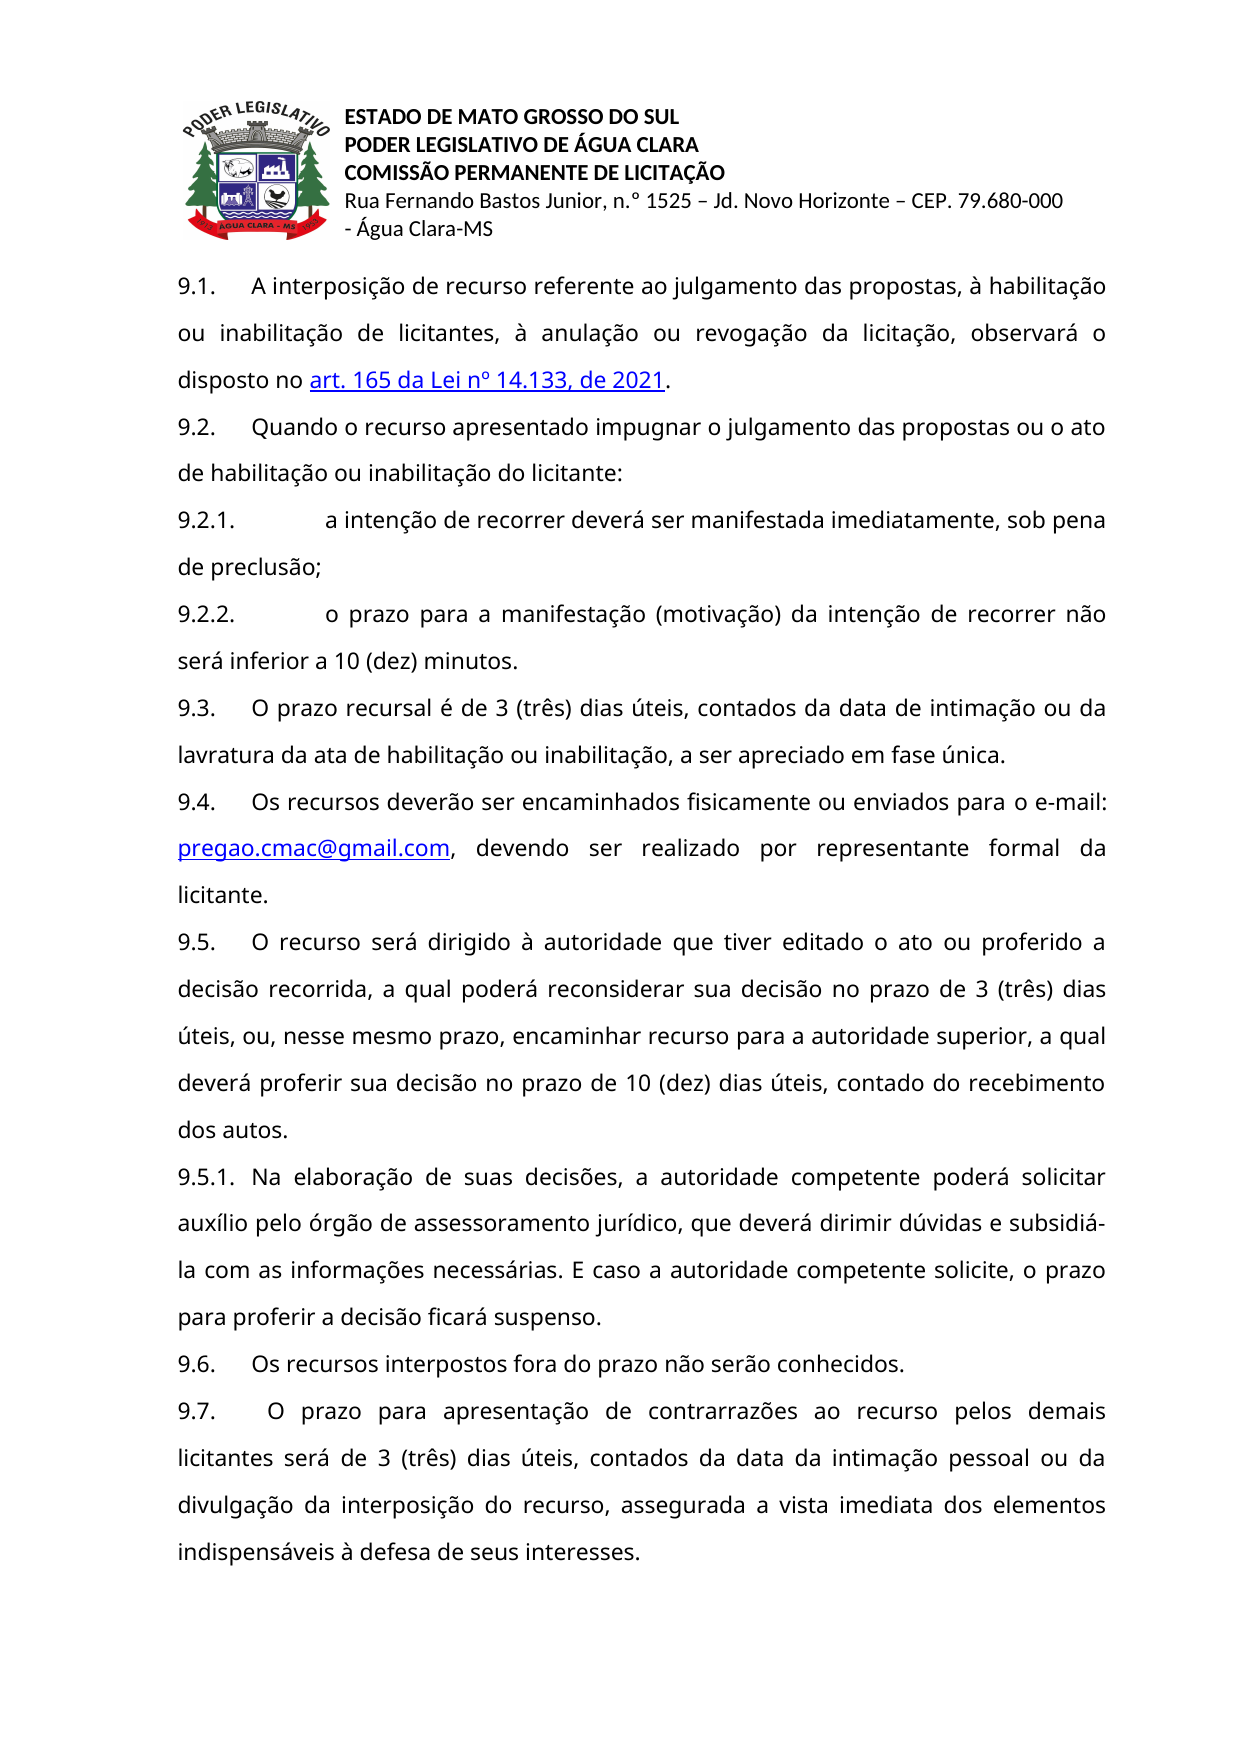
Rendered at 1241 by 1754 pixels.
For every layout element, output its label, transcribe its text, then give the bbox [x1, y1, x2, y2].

list Os recursos deverão ser encaminhados fisicamente ou enviados para o e-mail: pregao.cmac@gmail.com, devendo ser realizado por representante formal da licitante. [177, 786, 1107, 911]
list A interposição de recurso referente ao julgamento das propostas, à habilitação ou inabilitação de licitantes, à anulação ou revogação da licitação, observará o disposto no art. 165 da Lei nº 14.133, de 2021. [177, 270, 1107, 395]
list O prazo para apresentação de contrarrazões ao recurso pelos demais licitantes será de 3 (três) dias úteis, contados da data da intimação pessoal ou da divulgação da interposição do recurso, assegurada a vista imediata dos elementos indispensáveis à defesa de seus interesses. [177, 1395, 1107, 1567]
list o prazo para a manifestação (motivação) da intenção de recorrer não será inferior a 10 (dez) minutos. [177, 598, 1107, 676]
list Quando o recurso apresentado impugnar o julgamento das propostas ou o ato de habilitação ou inabilitação do licitante: [177, 411, 1107, 489]
list a intenção de recorrer deverá ser manifestada imediatamente, sob pena de preclusão; [177, 504, 1107, 582]
list Os recursos interpostos fora do prazo não serão conhecidos. [177, 1348, 1107, 1379]
picture [182, 101, 330, 240]
list O recurso será dirigido à autoridade que tiver editado o ato ou proferido a decisão recorrida, a qual poderá reconsiderar sua decisão no prazo de 3 (três) dias úteis, ou, nesse mesmo prazo, encaminhar recurso para a autoridade superior, a qual deverá proferir sua decisão no prazo de 10 (dez) dias úteis, contado do recebimento dos autos. [177, 926, 1107, 1145]
list Na elaboração de suas decisões, a autoridade competente poderá solicitar auxílio pelo órgão de assessoramento jurídico, que deverá dirimir dúvidas e subsidiá-la com as informações necessárias. E caso a autoridade competente solicite, o prazo para proferir a decisão ficará suspenso. [177, 1161, 1107, 1332]
list O prazo recursal é de 3 (três) dias úteis, contados da data de intimação ou da lavratura da ata de habilitação ou inabilitação, a ser apreciado em fase única. [177, 692, 1107, 770]
